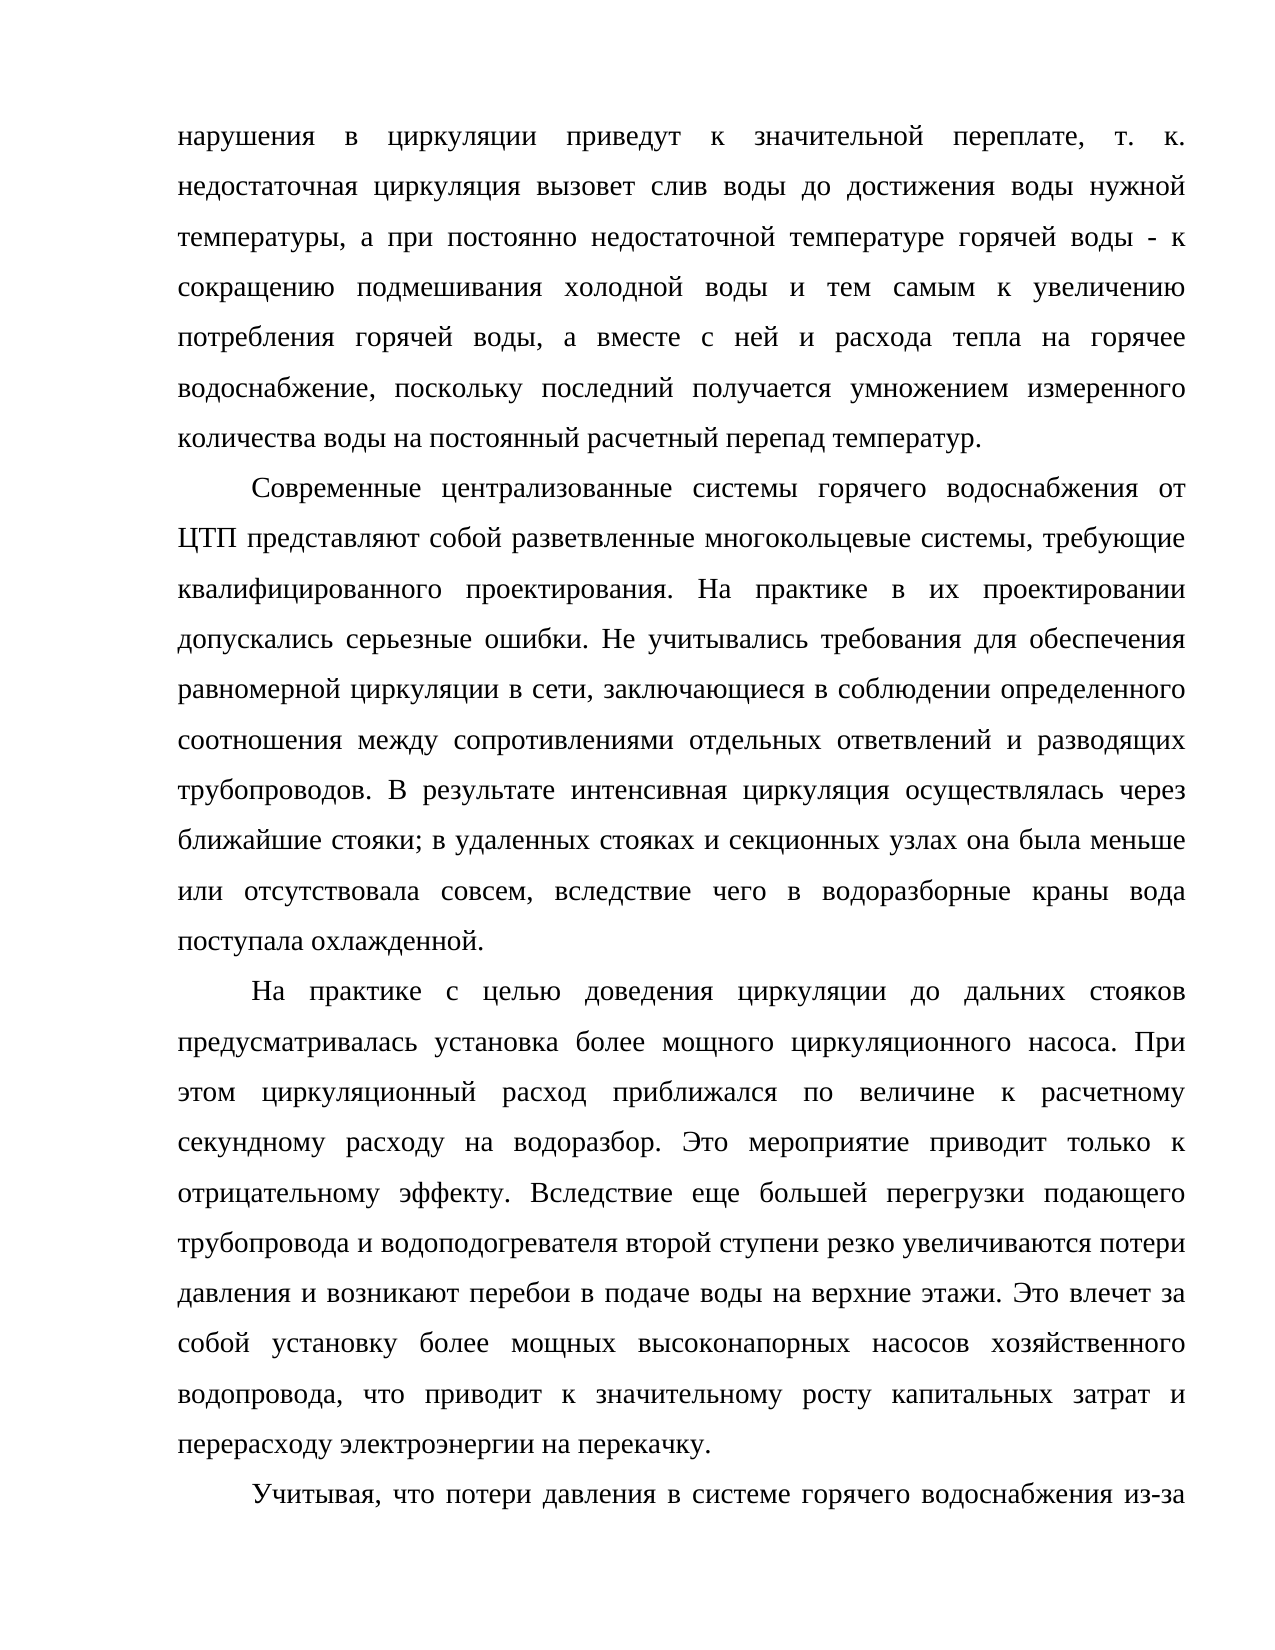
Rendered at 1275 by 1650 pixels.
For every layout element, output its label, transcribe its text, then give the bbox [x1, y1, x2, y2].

text Современные централизованные системы горячего водоснабжения от ЦТП представляют собой разветвленные многокольцевые системы, требующие квалифицированного проектирования. На практике в их проектировании допускались серьезные ошибки. Не учитывались требования для обеспечения равномерной циркуляции в сети, заключающиеся в соблюдении определенного соотношения между сопротивлениями отдельных ответвлений и разводящих трубопроводов. В результате интенсивная циркуляция осуществлялась через ближайшие стояки; в удаленных стояках и секционных узлах она была меньше или отсутствовала совсем, вследствие чего в водоразборные краны вода поступала охлажденной. [177, 470, 1186, 957]
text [177, 118, 1186, 453]
text На практике с целью доведения циркуляции до дальних стояков предусматривалась установка более мощного циркуляционного насоса. При этом циркуляционный расход приближался по величине к расчетному секундному расходу на водоразбор. Это мероприятие приводит только к отрицательному эффекту. Вследствие еще большей перегрузки подающего трубопровода и водоподогревателя второй ступени резко увеличиваются потери давления и возникают перебои в подаче воды на верхние этажи. Это влечет за собой установку более мощных высоконапорных насосов хозяйственного водопровода, что приводит к значительному росту капитальных затрат и перерасходу электроэнергии на перекачку. [177, 973, 1186, 1460]
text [177, 1477, 1186, 1510]
